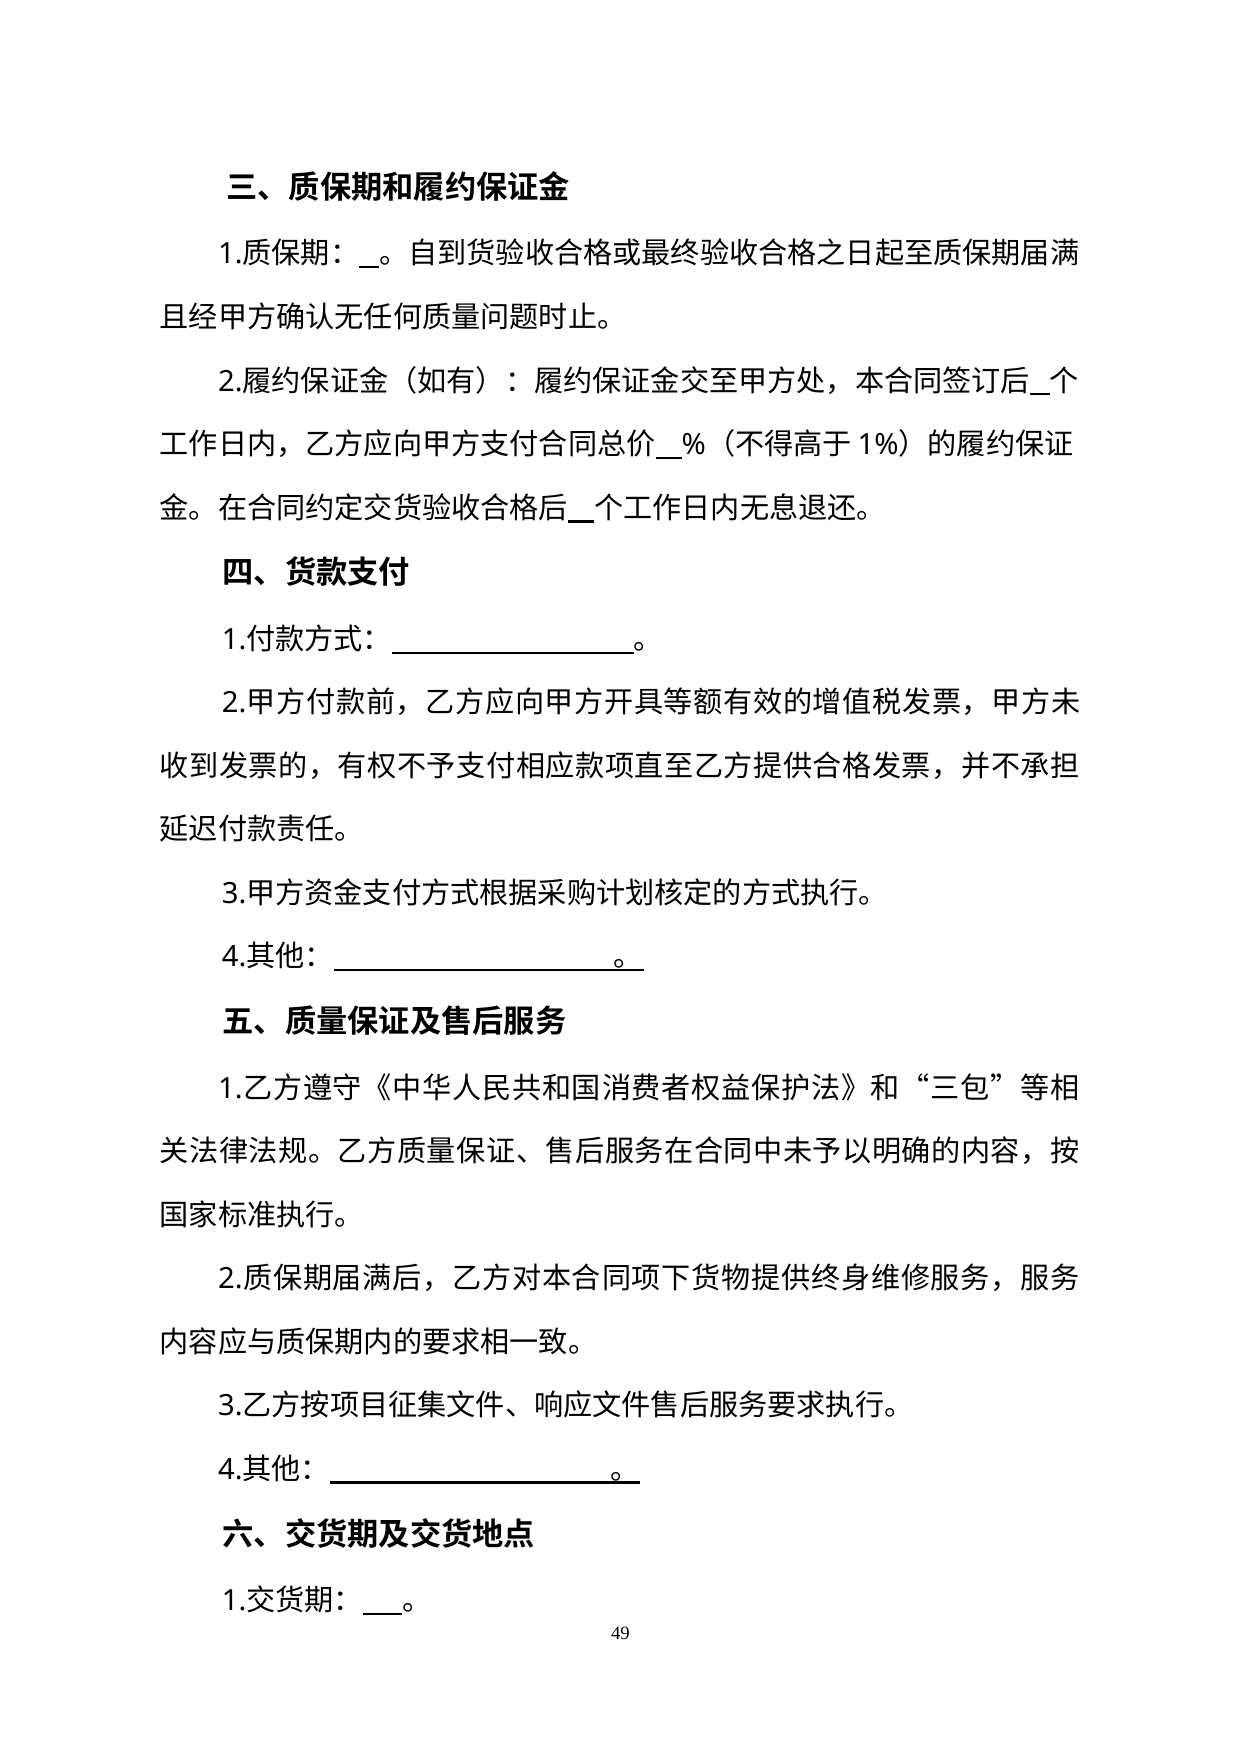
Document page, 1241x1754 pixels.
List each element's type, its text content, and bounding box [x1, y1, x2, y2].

text 4.其他： 。 [159, 933, 1081, 975]
text 1.质保期： 。自到货验收合格或最终验收合格之日起至质保期届满且经甲方确认无任何质量问题时止。 [159, 230, 1081, 336]
text 4.其他： 。 [159, 1445, 1081, 1488]
text 1.付款方式： 。 [159, 615, 1081, 658]
text 3.甲方资金支付方式根据采购计划核定的方式执行。 [159, 869, 1081, 912]
text 3.乙方按项目征集文件、响应文件售后服务要求执行。 [159, 1382, 1081, 1424]
text 1.交货期： 。 [159, 1577, 1081, 1619]
text 五、质量保证及售后服务 [159, 996, 1081, 1042]
text 2.甲方付款前，乙方应向甲方开具等额有效的增值税发票，甲方未收到发票的，有权不予支付相应款项直至乙方提供合格发票，并不承担延迟付款责任。 [159, 679, 1081, 848]
text 2.质保期届满后，乙方对本合同项下货物提供终身维修服务，服务内容应与质保期内的要求相一致。 [159, 1255, 1081, 1361]
text 2.履约保证金（如有）：履约保证金交至甲方处，本合同签订后 个工作日内，乙方应向甲方支付合同总价 %（不得高于1%）的履约保证金。在合同约定交货验收合格后 个工作日内无息退还。 [159, 357, 1081, 526]
text 1.乙方遵守《中华人民共和国消费者权益保护法》和“三包”等相关法律法规。乙方质量保证、售后服务在合同中未予以明确的内容，按国家标准执行。 [159, 1064, 1081, 1233]
text 三、质保期和履约保证金 [159, 162, 1081, 207]
text 六、交货期及交货地点 [159, 1509, 1081, 1554]
text 四、货款支付 [159, 548, 1081, 593]
